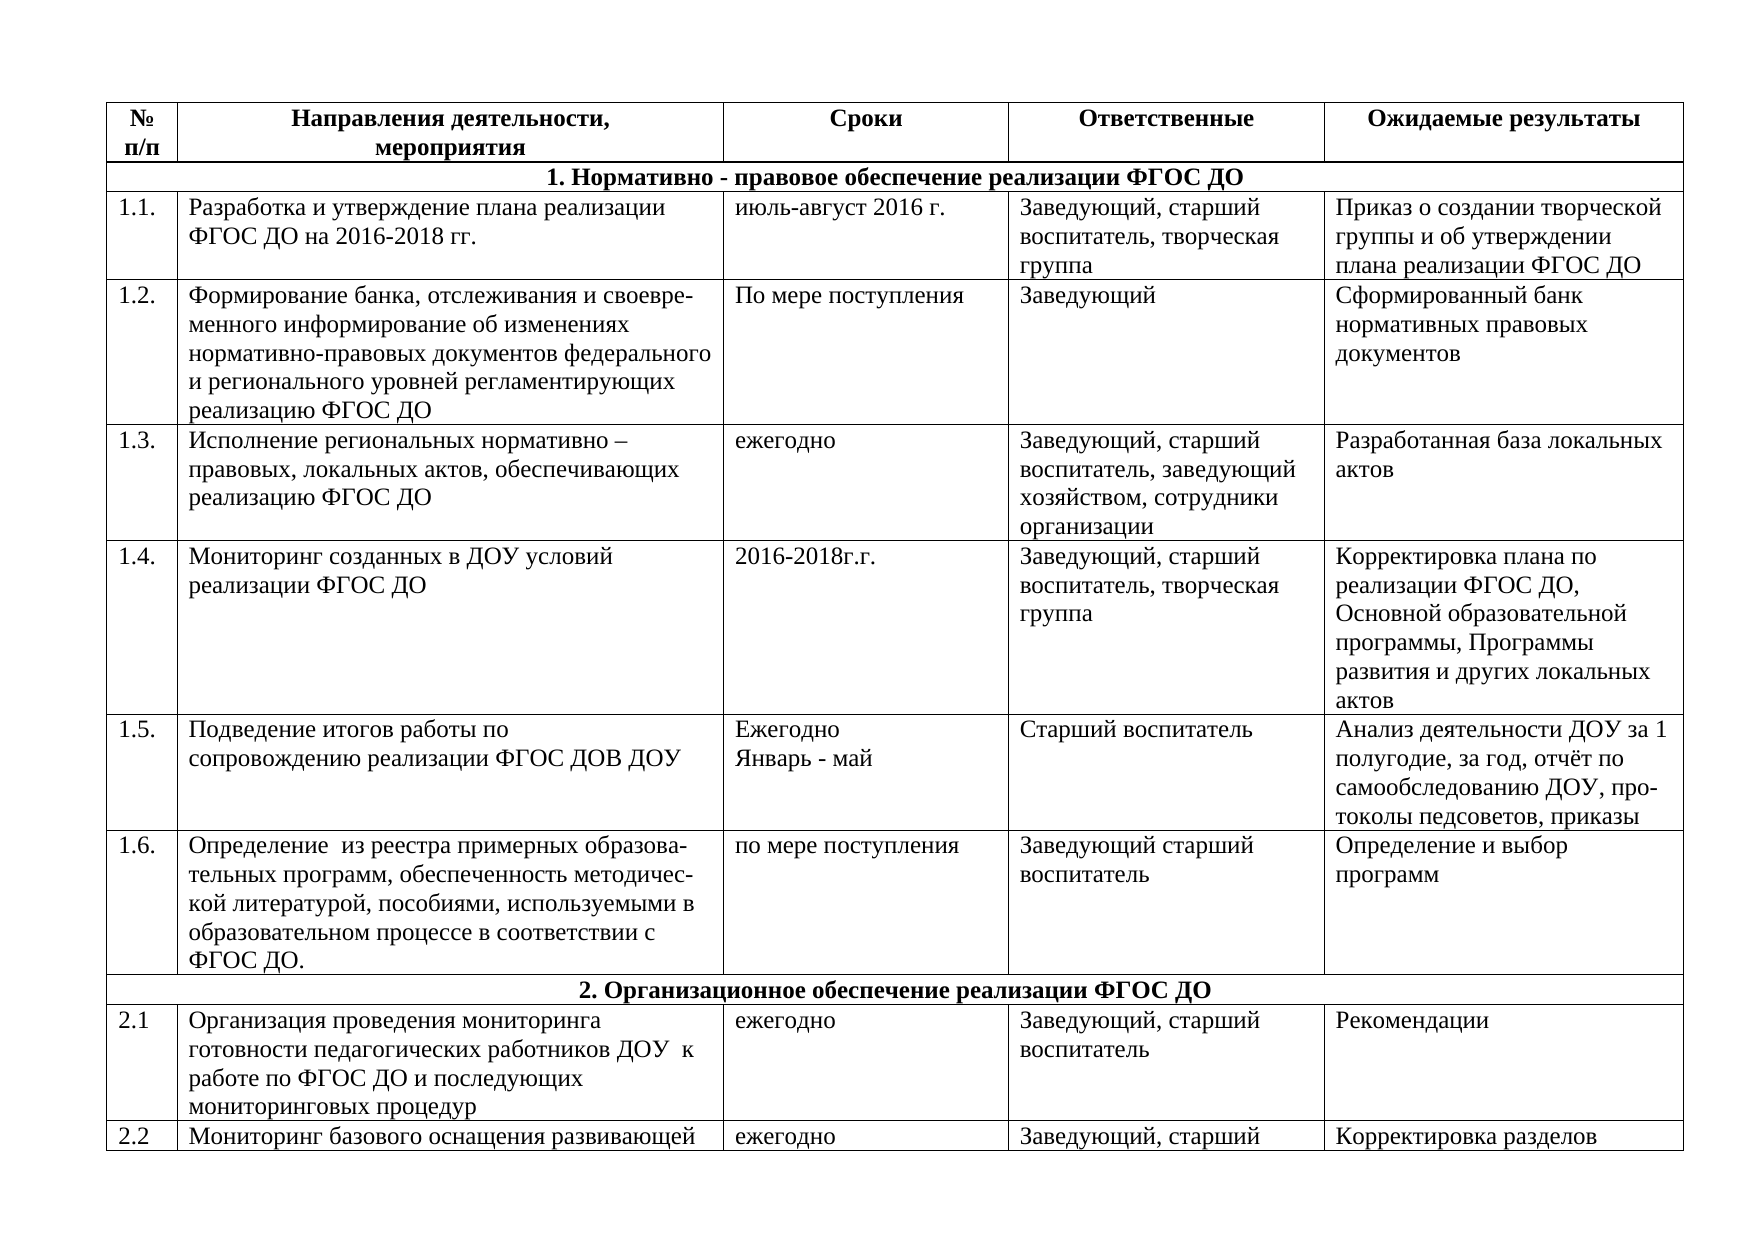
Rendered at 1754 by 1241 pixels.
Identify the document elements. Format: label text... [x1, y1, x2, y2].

table_cell Определение из реестра примерных образова- тельных программ, обеспеченность методичес- кой литературой, пособиями, используемыми в образовательном процессе в соответствии с ФГОС ДО. [178, 831, 723, 974]
table_cell ежегодно [724, 1121, 1008, 1150]
table_cell Разработанная база локальных актов [1325, 425, 1683, 540]
table_cell Организация проведения мониторинга готовности педагогических работников ДОУ к работе по ФГОС ДО и последующих мониторинговых процедур [178, 1005, 723, 1120]
table_cell по мере поступления [724, 831, 1008, 974]
table_cell 2016-2018г.г. [724, 541, 1008, 713]
table_cell 1.4. [107, 541, 177, 713]
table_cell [178, 1121, 723, 1150]
table_cell 1.5. [107, 715, 177, 829]
table_header Ответственные [1009, 103, 1324, 161]
table_cell Старший воспитатель [1009, 715, 1324, 829]
table_cell Подведение итогов работы по сопровождению реализации ФГОС ДОВ ДОУ [178, 715, 723, 829]
table_cell Заведующий, старший воспитатель, творческая группа [1009, 192, 1324, 279]
table_cell Анализ деятельности ДОУ за 1 полугодие, за год, отчёт по самообследованию ДОУ, про- токолы педсоветов, приказы [1325, 715, 1683, 829]
table_cell 1. Нормативно - правовое обеспечение реализации ФГОС ДО [107, 163, 1683, 191]
table_cell 1.6. [107, 831, 177, 974]
table_cell Заведующий [1009, 280, 1324, 424]
table_cell июль-август 2016 г. [724, 192, 1008, 279]
table_header Ожидаемые результаты [1325, 103, 1683, 161]
table_cell Разработка и утверждение плана реализации ФГОС ДО на 2016-2018 гг. [178, 192, 723, 279]
table_cell Заведующий, старший воспитатель, творческая группа [1009, 541, 1324, 713]
table_cell Заведующий, старший воспитатель, заведующий хозяйством, сотрудники организации [1009, 425, 1324, 540]
table_header Направления деятельности, мероприятия [178, 103, 723, 161]
table_cell 2. Организационное обеспечение реализации ФГОС ДО [107, 975, 1683, 1004]
table_header № п/п [107, 103, 177, 161]
table_cell 2.1 [107, 1005, 177, 1120]
table_cell Ежегодно Январь - май [724, 715, 1008, 829]
table_header Сроки [724, 103, 1008, 161]
table_cell ежегодно [724, 425, 1008, 540]
table_cell Заведующий старший воспитатель [1009, 831, 1324, 974]
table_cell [1009, 1121, 1324, 1150]
table_cell ежегодно [724, 1005, 1008, 1120]
table_cell 1.1. [107, 192, 177, 279]
table_cell 1.3. [107, 425, 177, 540]
table_cell Сформированный банк нормативных правовых документов [1325, 280, 1683, 424]
table_cell Мониторинг созданных в ДОУ условий реализации ФГОС ДО [178, 541, 723, 713]
table_cell По мере поступления [724, 280, 1008, 424]
table_cell Заведующий, старший воспитатель [1009, 1005, 1324, 1120]
table_cell Приказ о создании творческой группы и об утверждении плана реализации ФГОС ДО [1325, 192, 1683, 279]
table_cell Рекомендации [1325, 1005, 1683, 1120]
table_cell Исполнение региональных нормативно – правовых, локальных актов, обеспечивающих реализацию ФГОС ДО [178, 425, 723, 540]
table_cell 1.2. [107, 280, 177, 424]
table_cell Корректировка плана по реализации ФГОС ДО, Основной образовательной программы, Программы развития и других локальных актов [1325, 541, 1683, 713]
table_cell Определение и выбор программ [1325, 831, 1683, 974]
table_cell 2.2 [107, 1121, 177, 1150]
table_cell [1325, 1121, 1683, 1150]
table_cell Формирование банка, отслеживания и своевре- менного информирование об изменениях нормативно-правовых документов федерального и регионального уровней регламентирующих реализацию ФГОС ДО [178, 280, 723, 424]
